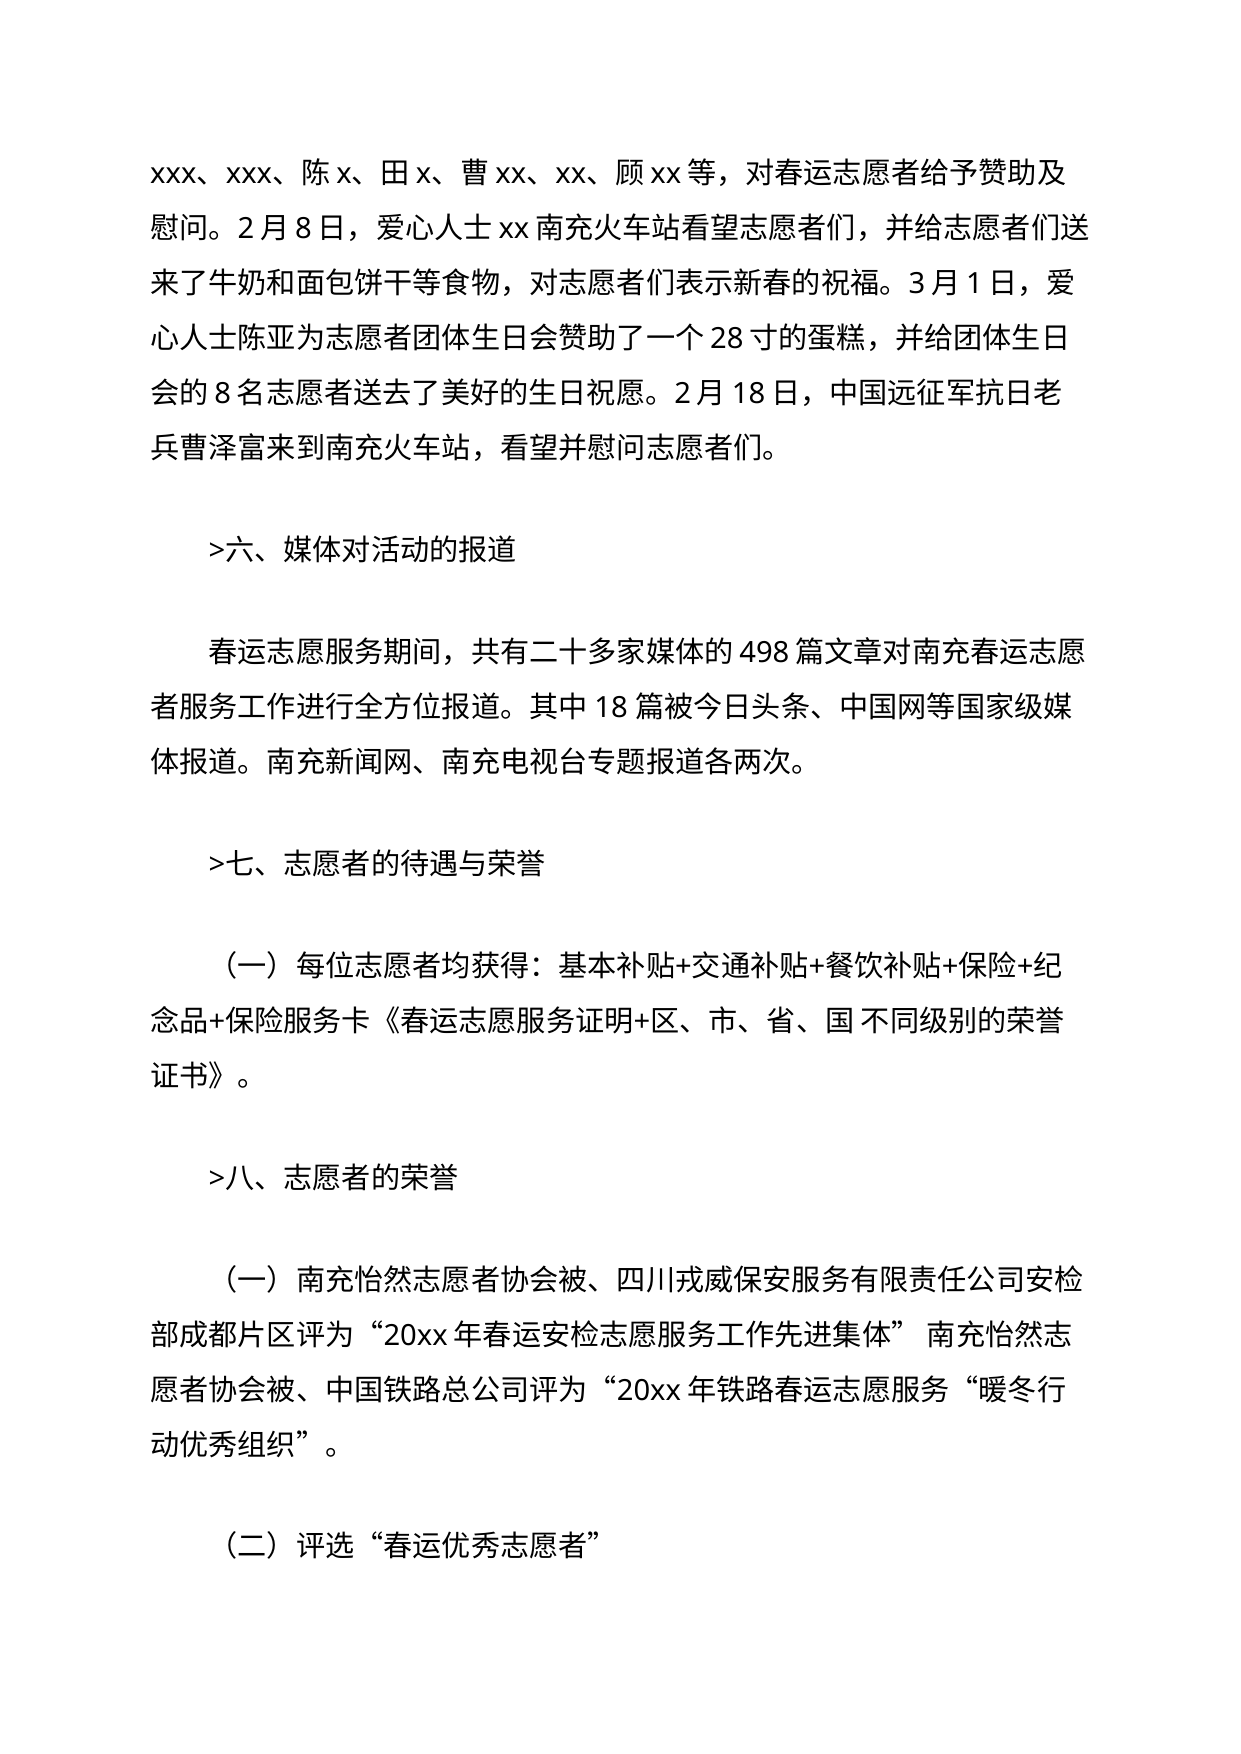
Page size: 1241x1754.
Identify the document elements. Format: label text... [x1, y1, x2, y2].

text >七、志愿者的待遇与荣誉 [150, 841, 1090, 883]
text 春运志愿服务期间，共有二十多家媒体的498篇文章对南充春运志愿者服务工作进行全方位报道。其中 18 篇被今日头条、中国网等国家级媒体报道。南充新闻网、南充电视台专题报道各两次。 [150, 629, 1090, 781]
text （二）评选“春运优秀志愿者” [150, 1523, 1090, 1565]
text >八、志愿者的荣誉 [150, 1154, 1090, 1197]
text （一）每位志愿者均获得：基本补贴+交通补贴+餐饮补贴+保险+纪念品+保险服务卡《春运志愿服务证明+区、市、省、国 不同级别的荣誉证书》。 [150, 942, 1090, 1095]
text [150, 150, 1090, 467]
text （一）南充怡然志愿者协会被、四川戎威保安服务有限责任公司安检部成都片区评为“20xx年春运安检志愿服务工作先进集体” 南充怡然志愿者协会被、中国铁路总公司评为“20xx年铁路春运志愿服务“暖冬行动优秀组织”。 [150, 1256, 1090, 1463]
text >六、媒体对活动的报道 [150, 527, 1090, 569]
